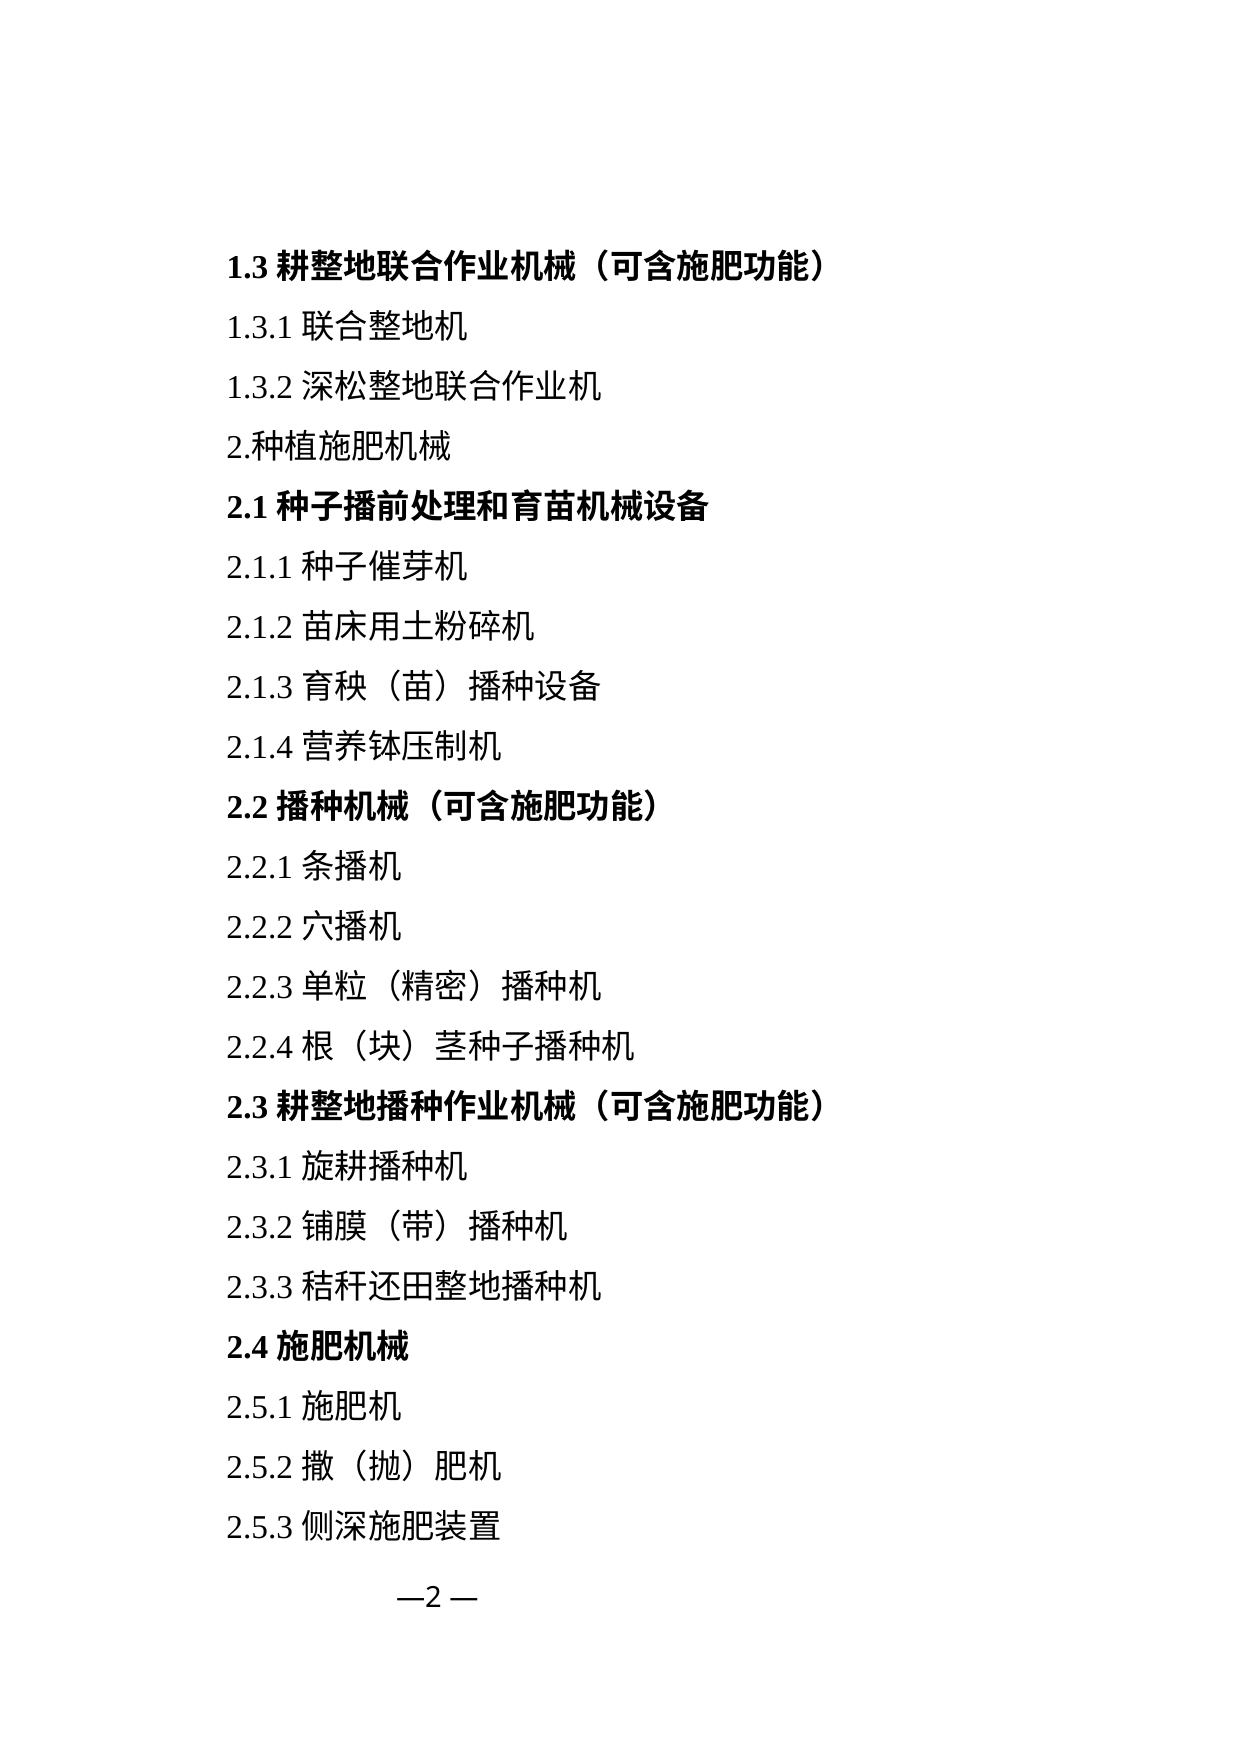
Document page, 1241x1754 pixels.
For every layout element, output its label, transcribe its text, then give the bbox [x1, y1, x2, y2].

list 1.3 耕整地联合作业机械（可含施肥功能） [159, 230, 1081, 290]
list 2.5.1 施肥机 [159, 1370, 1081, 1430]
list 2.2 播种机械（可含施肥功能） [159, 770, 1081, 830]
list 2.2.1 条播机 [159, 830, 1081, 890]
list 2.3.1 旋耕播种机 [159, 1130, 1081, 1190]
list 2.1.4 营养钵压制机 [159, 710, 1081, 770]
list 2.5.3 侧深施肥装置 [159, 1490, 1081, 1550]
list 2.3.2 铺膜（带）播种机 [159, 1190, 1081, 1250]
list 2.3 耕整地播种作业机械（可含施肥功能） [159, 1070, 1081, 1130]
list 1.3.1 联合整地机 [159, 290, 1081, 350]
list 2.3.3 秸秆还田整地播种机 [159, 1250, 1081, 1310]
list 2.种植施肥机械 [159, 410, 1081, 470]
list 2.1.2 苗床用土粉碎机 [159, 590, 1081, 650]
list 2.2.2 穴播机 [159, 890, 1081, 950]
list 2.5.2 撒（抛）肥机 [159, 1430, 1081, 1490]
list 2.4 施肥机械 [159, 1310, 1081, 1370]
list 2.1 种子播前处理和育苗机械设备 [159, 470, 1081, 530]
list 1.3.2 深松整地联合作业机 [159, 350, 1081, 410]
list 2.2.4 根（块）茎种子播种机 [159, 1010, 1081, 1070]
list 2.2.3 单粒（精密）播种机 [159, 950, 1081, 1010]
list 2.1.1 种子催芽机 [159, 530, 1081, 590]
list 2.1.3 育秧（苗）播种设备 [159, 650, 1081, 710]
